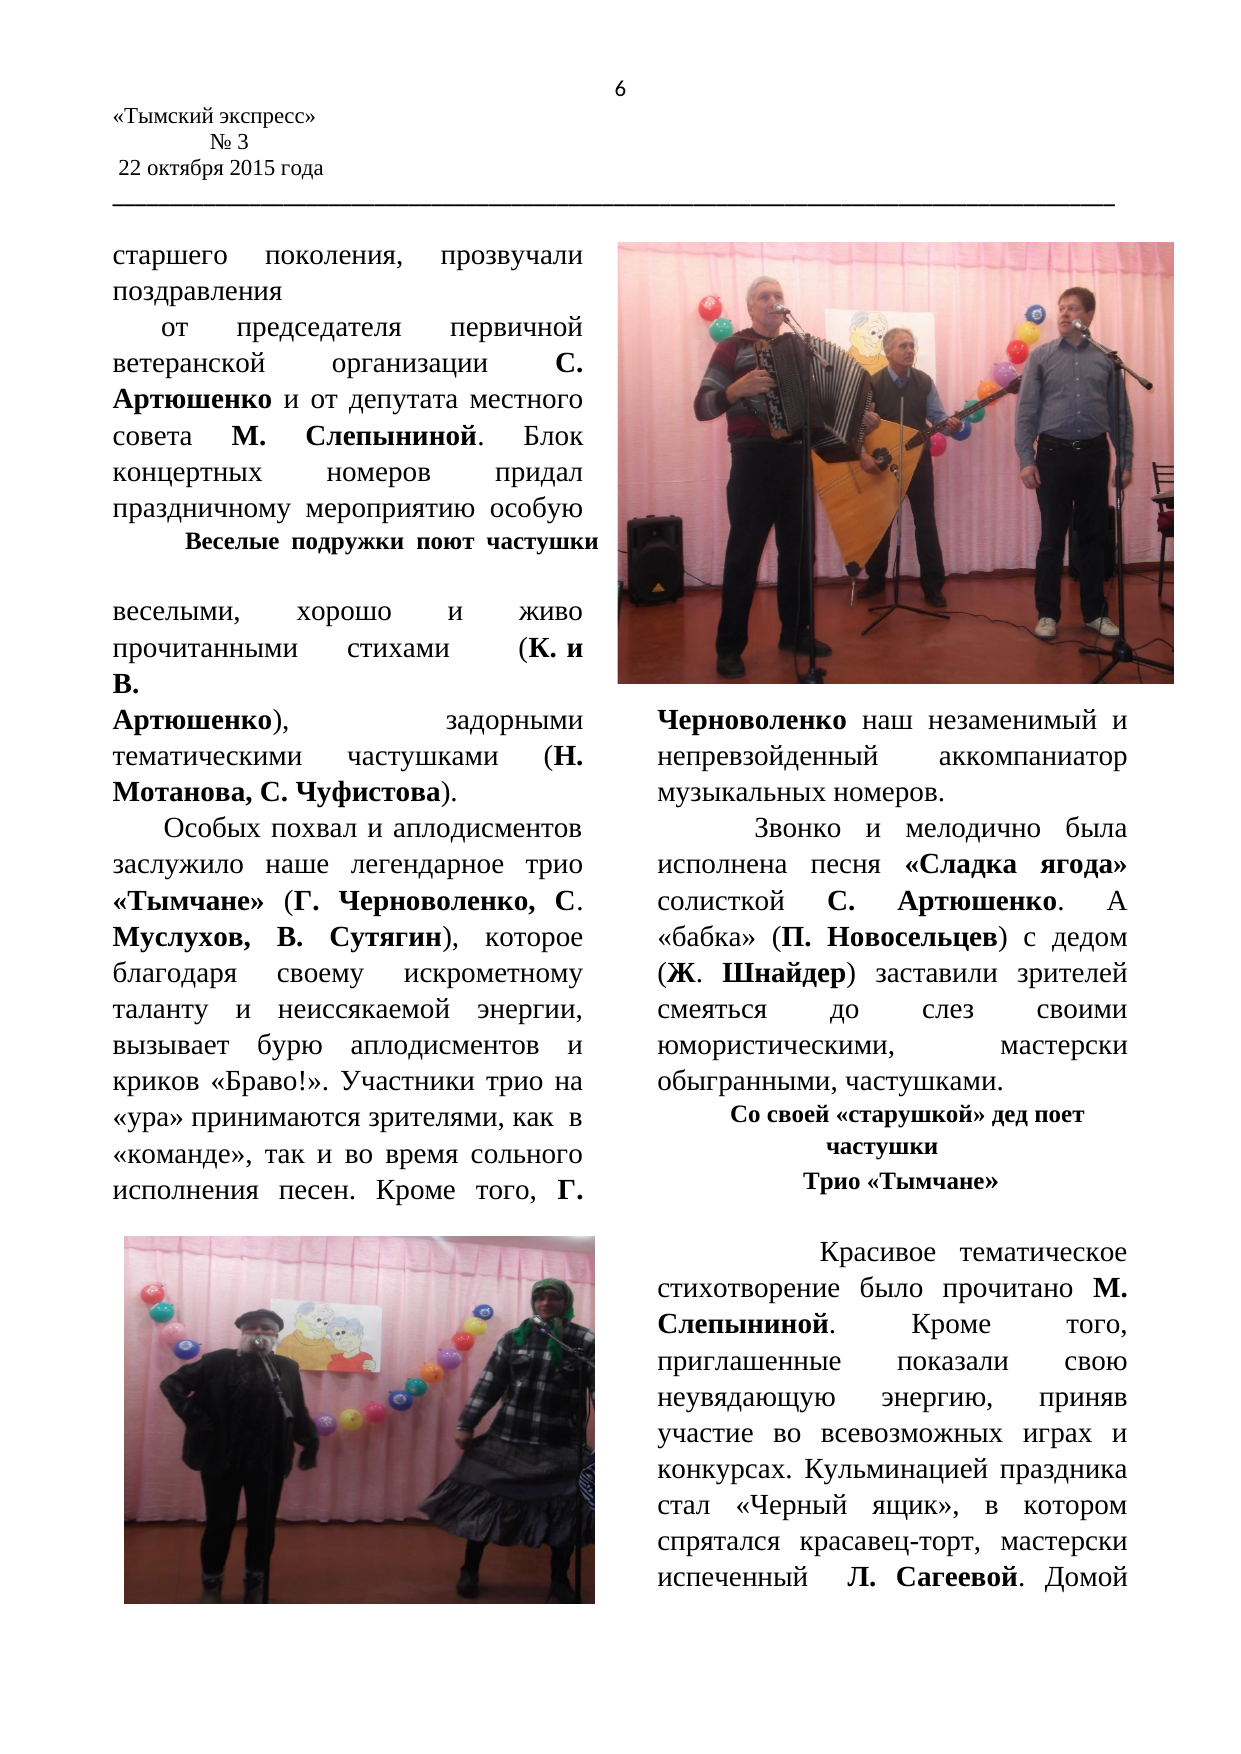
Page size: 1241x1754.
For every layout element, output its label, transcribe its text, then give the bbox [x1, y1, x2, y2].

text Трио «Тымчане» [657, 1162, 1128, 1196]
text Веселые подружки поют частушки (Продолжение на стр. 6) [112, 526, 617, 555]
text Особых похвал и аплодисментов заслужило наше легендарное трио «Тымчане» (Г. Черноволенко, С. Муслухов, В. Сутягин), которое благодаря своему искрометному таланту и неиссякаемой энергии, вызывает бурю аплодисментов и криков «Браво!». Участники трио на «ура» принимаются зрителями, как в «команде», так и во время сольного исполнения песен. Кроме того, Г. Черноволенко наш незаменимый и непревзойденный аккомпаниатор музыкальных номеров. [112, 810, 583, 1205]
picture [124, 1236, 595, 1604]
text частушки [657, 1131, 1128, 1160]
text Со своей «старушкой» дед поет [657, 1099, 1128, 1128]
text Звонко и мелодично была исполнена песня «Сладка ягода» солисткой С. Артюшенко. А «бабка» (П. Новосельцев) с дедом (Ж. Шнайдер) заставили зрителей смеяться до слез своими юмористическими, мастерски обыгранными, частушками. [657, 810, 1128, 1097]
picture [617, 242, 1174, 684]
text от председателя первичной ветеранской организации С. Артюшенко и от депутата местного совета М. Слепыниной. Блок концертных номеров придал праздничному мероприятию особую привлекательность и красоту. С умилением были прослушаны гостями поздравления внуков, пришедших на праздник, чтобы порадовать бабушек и дедушек [112, 309, 583, 523]
text Особых похвал и аплодисментов заслужило наше легендарное трио «Тымчане» (Г. Черноволенко, С. Муслухов, В. Сутягин), которое благодаря своему искрометному таланту и неиссякаемой энергии, вызывает бурю аплодисментов и криков «Браво!». Участники трио на «ура» принимаются зрителями, как в «команде», так и во время сольного исполнения песен. Кроме того, Г. Черноволенко наш незаменимый и непревзойденный аккомпаниатор музыкальных номеров. [657, 702, 1128, 808]
text Артюшенко), задорными тематическими частушками (Н. Мотанова, С. Чуфистова). [112, 702, 583, 808]
text веселыми, хорошо и живо прочитанными стихами (К. и В. [112, 593, 583, 699]
